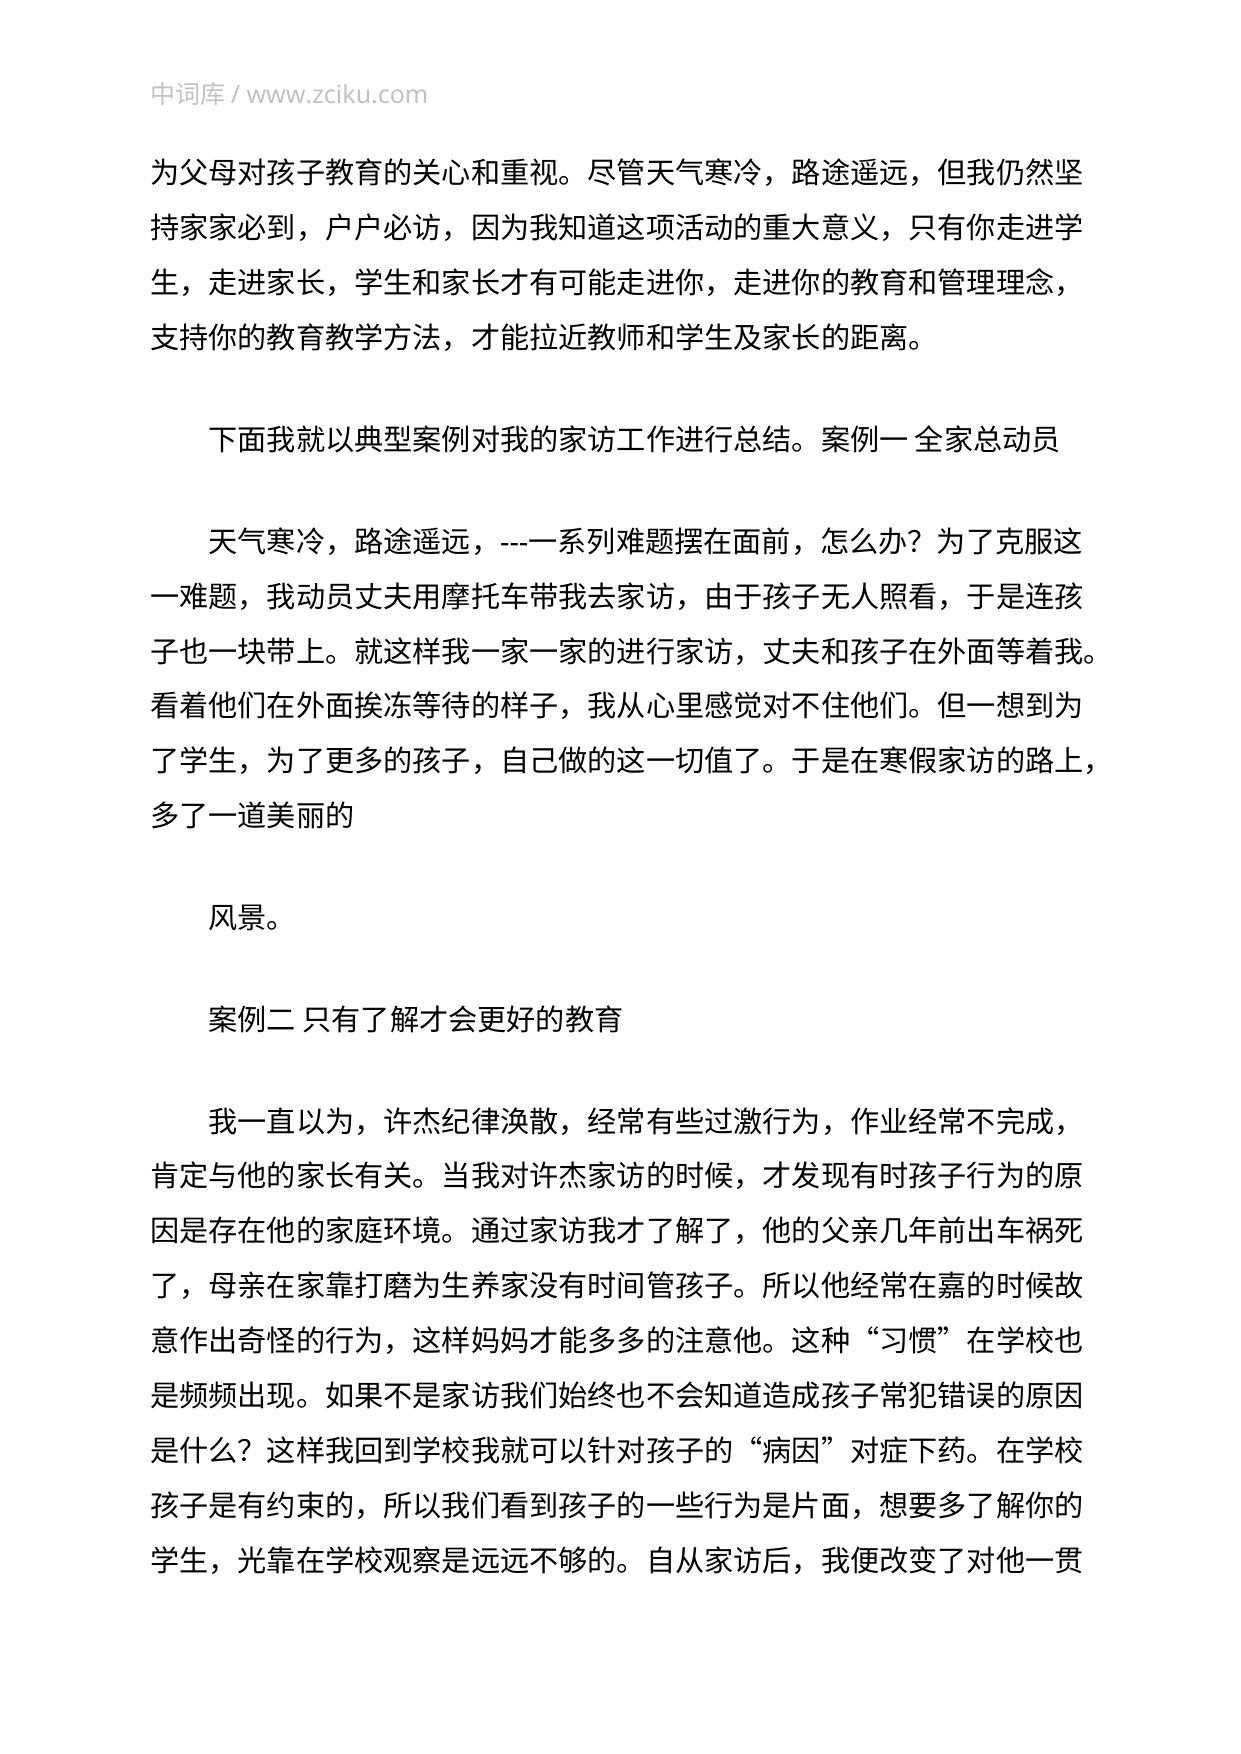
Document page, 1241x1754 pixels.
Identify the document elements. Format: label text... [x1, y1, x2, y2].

text 风景。 [150, 894, 1090, 937]
text 天气寒冷，路途遥远，---一系列难题摆在面前，怎么办？为了克服这一难题，我动员丈夫用摩托车带我去家访，由于孩子无人照看，于是连孩子也一块带上。就这样我一家一家的进行家访，丈夫和孩子在外面等着我。看着他们在外面挨冻等待的样子，我从心里感觉对不住他们。但一想到为了学生，为了更多的孩子，自己做的这一切值了。于是在寒假家访的路上，多了一道美丽的 [150, 518, 1090, 835]
text 案例二 只有了解才会更好的教育 [150, 996, 1090, 1039]
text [150, 150, 1090, 357]
text 下面我就以典型案例对我的家访工作进行总结。案例一 全家总动员 [150, 416, 1090, 459]
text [150, 1098, 1090, 1579]
